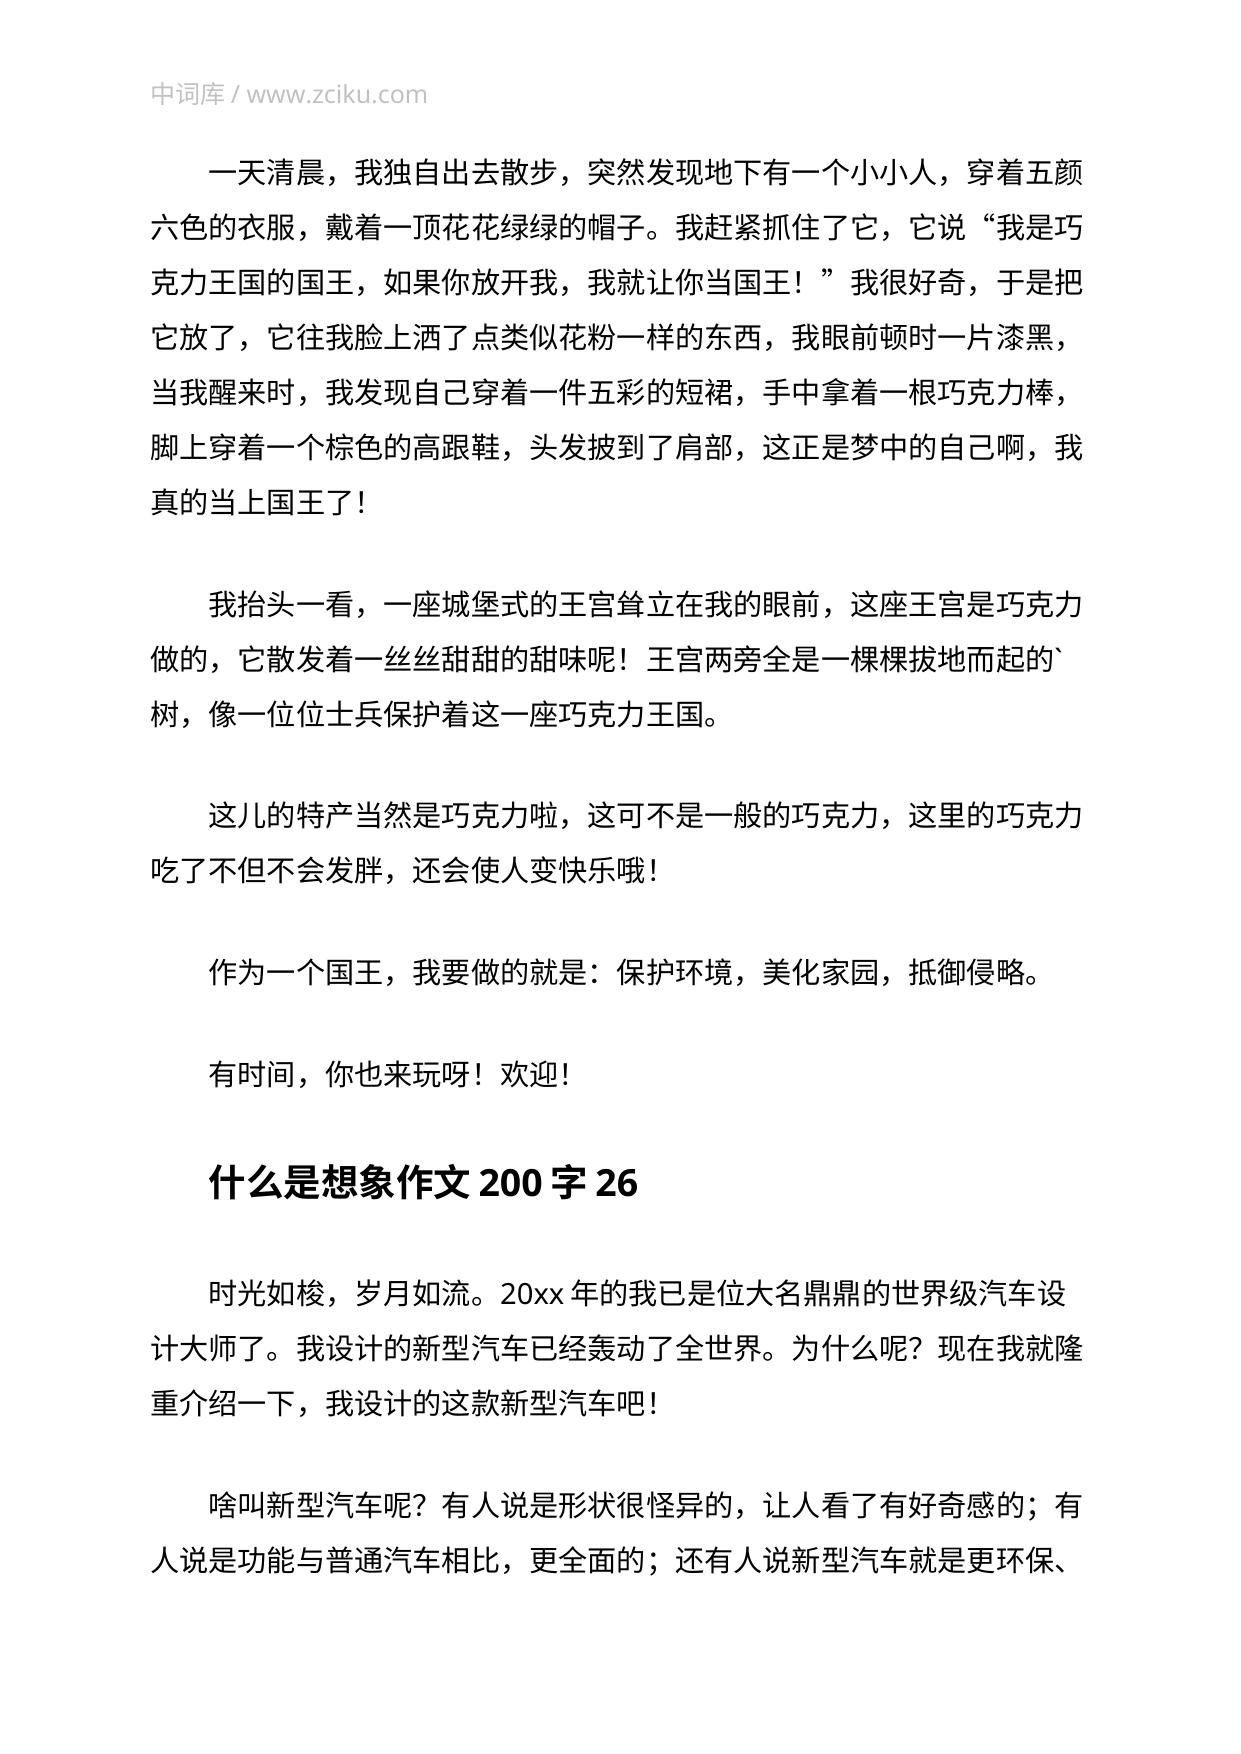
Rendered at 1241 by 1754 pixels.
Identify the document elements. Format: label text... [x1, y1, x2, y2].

text 有时间，你也来玩呀！欢迎！ [150, 1051, 1090, 1093]
text 我抬头一看，一座城堡式的王宫耸立在我的眼前，这座王宫是巧克力做的，它散发着一丝丝甜甜的甜味呢！王宫两旁全是一棵棵拔地而起的`树，像一位位士兵保护着这一座巧克力王国。 [150, 581, 1090, 733]
text 时光如梭，岁月如流。20xx年的我已是位大名鼎鼎的世界级汽车设计大师了。我设计的新型汽车已经轰动了全世界。为什么呢？现在我就隆重介绍一下，我设计的这款新型汽车吧！ [150, 1271, 1090, 1423]
text 什么是想象作文200字26 [150, 1153, 1090, 1207]
text 作为一个国王，我要做的就是：保护环境，美化家园，抵御侵略。 [150, 949, 1090, 992]
text 这儿的特产当然是巧克力啦，这可不是一般的巧克力，这里的巧克力吃了不但不会发胖，还会使人变快乐哦！ [150, 793, 1090, 890]
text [150, 1482, 1090, 1579]
text 一天清晨，我独自出去散步，突然发现地下有一个小小人，穿着五颜六色的衣服，戴着一顶花花绿绿的帽子。我赶紧抓住了它，它说“我是巧克力王国的国王，如果你放开我，我就让你当国王！”我很好奇，于是把它放了，它往我脸上洒了点类似花粉一样的东西，我眼前顿时一片漆黑，当我醒来时，我发现自己穿着一件五彩的短裙，手中拿着一根巧克力棒，脚上穿着一个棕色的高跟鞋，头发披到了肩部，这正是梦中的自己啊，我真的当上国王了！ [150, 150, 1090, 522]
